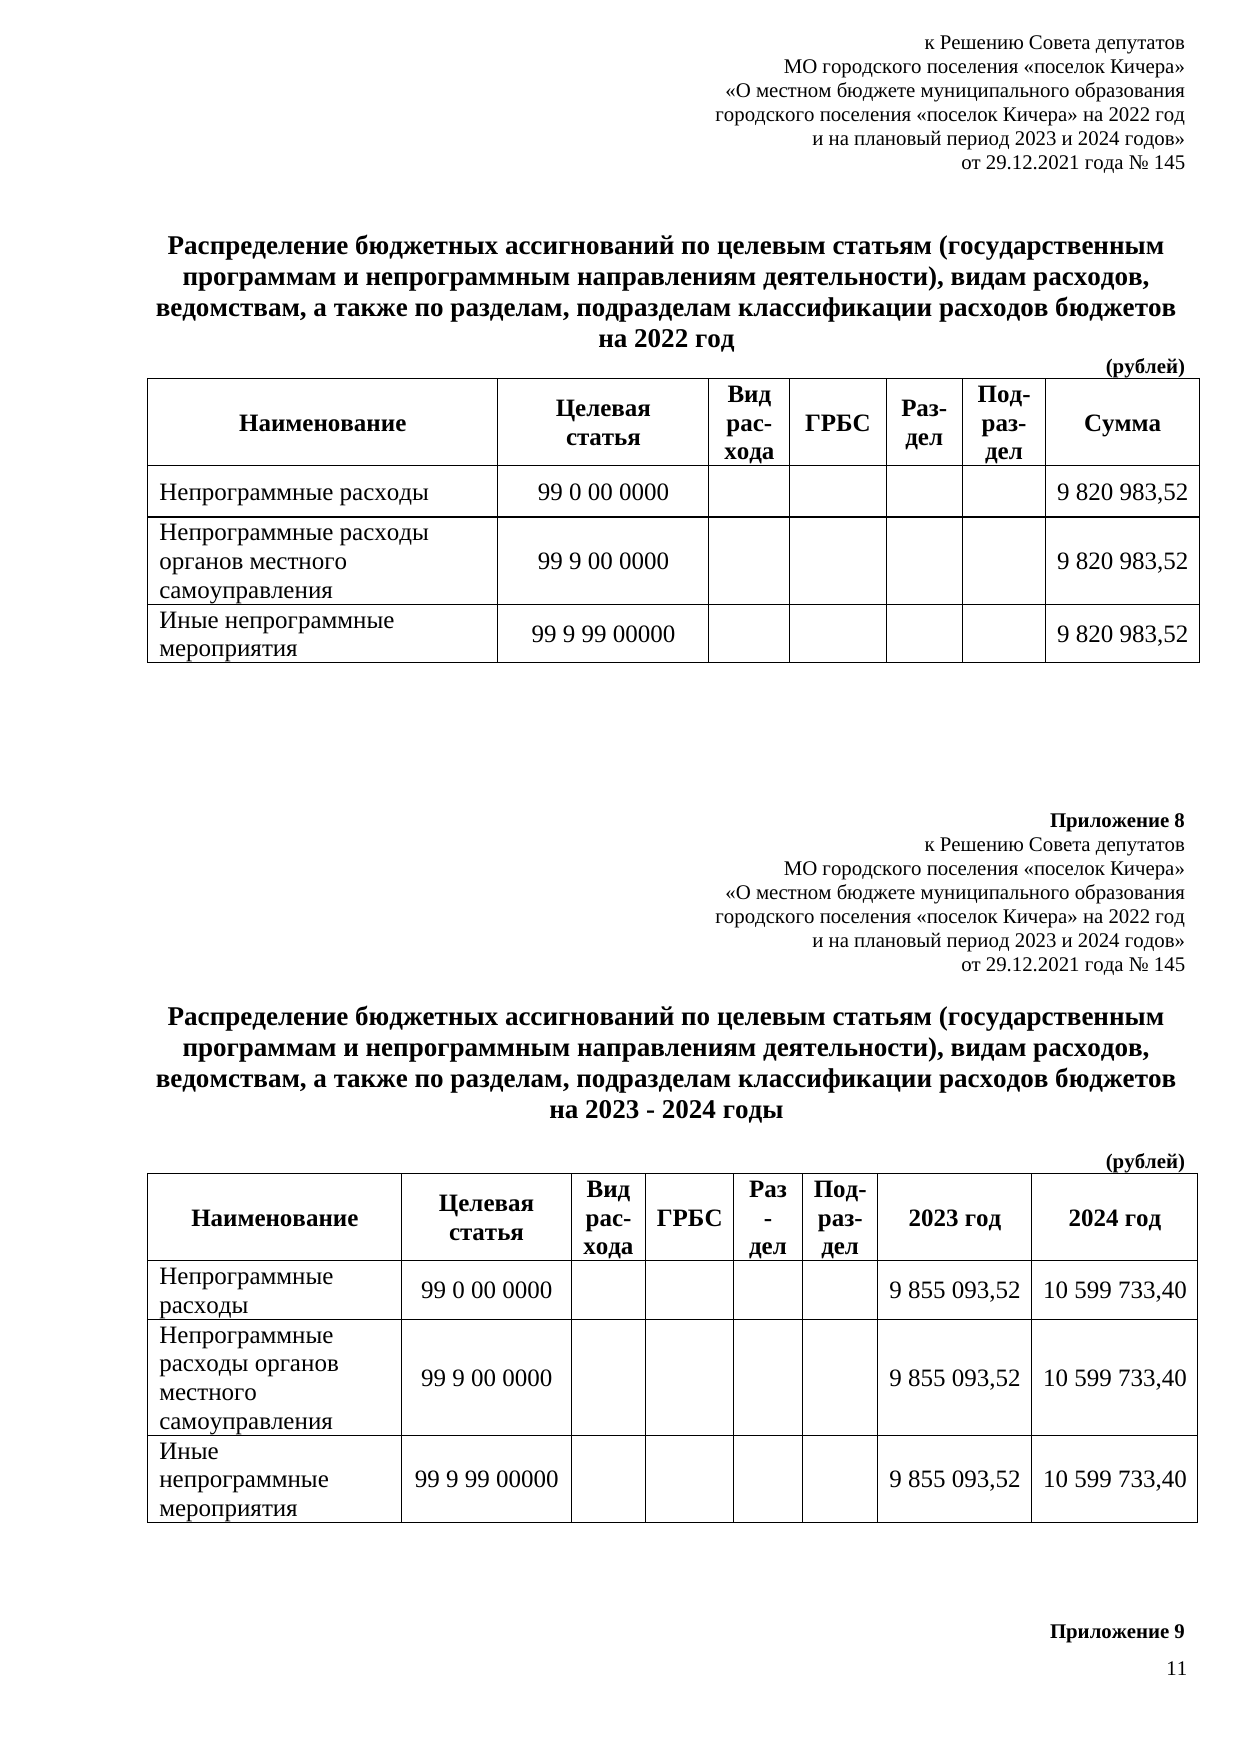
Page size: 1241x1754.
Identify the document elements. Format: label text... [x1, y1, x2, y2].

table_cell 99 0 00 0000 [498, 466, 708, 516]
text Приложение 9 [1000, 1619, 1185, 1643]
table_cell 99 9 99 00000 [498, 605, 708, 662]
table_cell [709, 605, 789, 662]
table_cell 9 820 983,52 [1046, 605, 1199, 662]
text к Решению Совета депутатов [504, 29, 1185, 54]
table_cell Непрограммные расходы [148, 1261, 401, 1319]
table_cell [646, 1320, 733, 1435]
table_cell [887, 466, 962, 516]
text и на плановый период 2023 и 2024 годов» [504, 126, 1185, 150]
table_cell [803, 1261, 877, 1319]
table_cell 9 820 983,52 [1046, 518, 1199, 604]
table_cell 99 9 00 0000 [498, 518, 708, 604]
table_cell Непрограммные расходы органов местного самоуправления [148, 518, 497, 604]
table_cell [572, 1261, 645, 1319]
table_cell 9 855 093,52 [878, 1261, 1031, 1319]
text «О местном бюджете муниципального образования [504, 78, 1185, 102]
text к Решению Совета депутатов [504, 832, 1185, 856]
table_header Раз- дел [887, 379, 962, 465]
table_cell [803, 1320, 877, 1435]
table_cell [709, 466, 789, 516]
text (рублей) [1000, 1149, 1185, 1173]
text (рублей) [148, 354, 1185, 378]
table_cell Иные непрограммные мероприятия [148, 605, 497, 662]
table_cell [572, 1320, 645, 1435]
table_header Наименование [148, 379, 497, 465]
text от 29.12.2021 года № 145 [148, 952, 1185, 976]
table_cell [963, 466, 1045, 516]
table_cell [887, 605, 962, 662]
table_cell [963, 605, 1045, 662]
text «О местном бюджете муниципального образования [504, 880, 1185, 904]
table_header Наименование [148, 1174, 401, 1260]
table_cell 10 599 733,40 [1032, 1320, 1197, 1435]
table_cell [572, 1436, 645, 1522]
table_cell [963, 518, 1045, 604]
text от 29.12.2021 года № 145 [148, 150, 1185, 174]
table_cell Непрограммные расходы органов местного самоуправления [148, 1320, 401, 1435]
table_cell [734, 1261, 802, 1319]
text городского поселения «поселок Кичера» на 2022 год [504, 102, 1185, 126]
table_header Раз- дел [734, 1174, 802, 1260]
text и на плановый период 2023 и 2024 годов» [504, 928, 1185, 952]
table_header Целевая статья [498, 379, 708, 465]
table_header Целевая статья [402, 1174, 571, 1260]
table_cell 99 9 00 0000 [402, 1320, 571, 1435]
text МО городского поселения «поселок Кичера» [504, 856, 1185, 880]
text городского поселения «поселок Кичера» на 2022 год [504, 904, 1185, 928]
table_header ГРБС [646, 1174, 733, 1260]
table_cell 99 0 00 0000 [402, 1261, 571, 1319]
table_header 2023 год [878, 1174, 1031, 1260]
table_header Вид рас- хода [572, 1174, 645, 1260]
table_cell [803, 1436, 877, 1522]
table_header Под- раз- дел [803, 1174, 877, 1260]
table_cell [887, 518, 962, 604]
table_cell [709, 518, 789, 604]
table_cell Непрограммные расходы [148, 466, 497, 516]
table_cell [734, 1436, 802, 1522]
table_header 2024 год [1032, 1174, 1197, 1260]
text Распределение бюджетных ассигнований по целевым статьям (государственным программам и непрограммным направлениям деятельности), видам расходов, ведомствам, а также по разделам, подразделам классификации расходов бюджетов на 2023 - 2024 годы [148, 1000, 1185, 1125]
table_cell 10 599 733,40 [1032, 1436, 1197, 1522]
table_cell 9 820 983,52 [1046, 466, 1199, 516]
table_cell 99 9 99 00000 [402, 1436, 571, 1522]
table_cell [646, 1436, 733, 1522]
text Приложение 8 [1000, 808, 1185, 832]
table_cell [734, 1320, 802, 1435]
table_cell 9 855 093,52 [878, 1320, 1031, 1435]
table_header Вид рас- хода [709, 379, 789, 465]
text Распределение бюджетных ассигнований по целевым статьям (государственным программам и непрограммным направлениям деятельности), видам расходов, ведомствам, а также по разделам, подразделам классификации расходов бюджетов на 2022 год [148, 229, 1185, 354]
text МО городского поселения «поселок Кичера» [504, 54, 1185, 78]
table_cell 10 599 733,40 [1032, 1261, 1197, 1319]
table_header ГРБС [790, 379, 886, 465]
table_cell [646, 1261, 733, 1319]
table_cell [790, 466, 886, 516]
table_cell [790, 605, 886, 662]
table_header Под- раз- дел [963, 379, 1045, 465]
table_cell 9 855 093,52 [878, 1436, 1031, 1522]
table_cell Иные непрограммные мероприятия [148, 1436, 401, 1522]
table_cell [790, 518, 886, 604]
table_header Сумма [1046, 379, 1199, 465]
